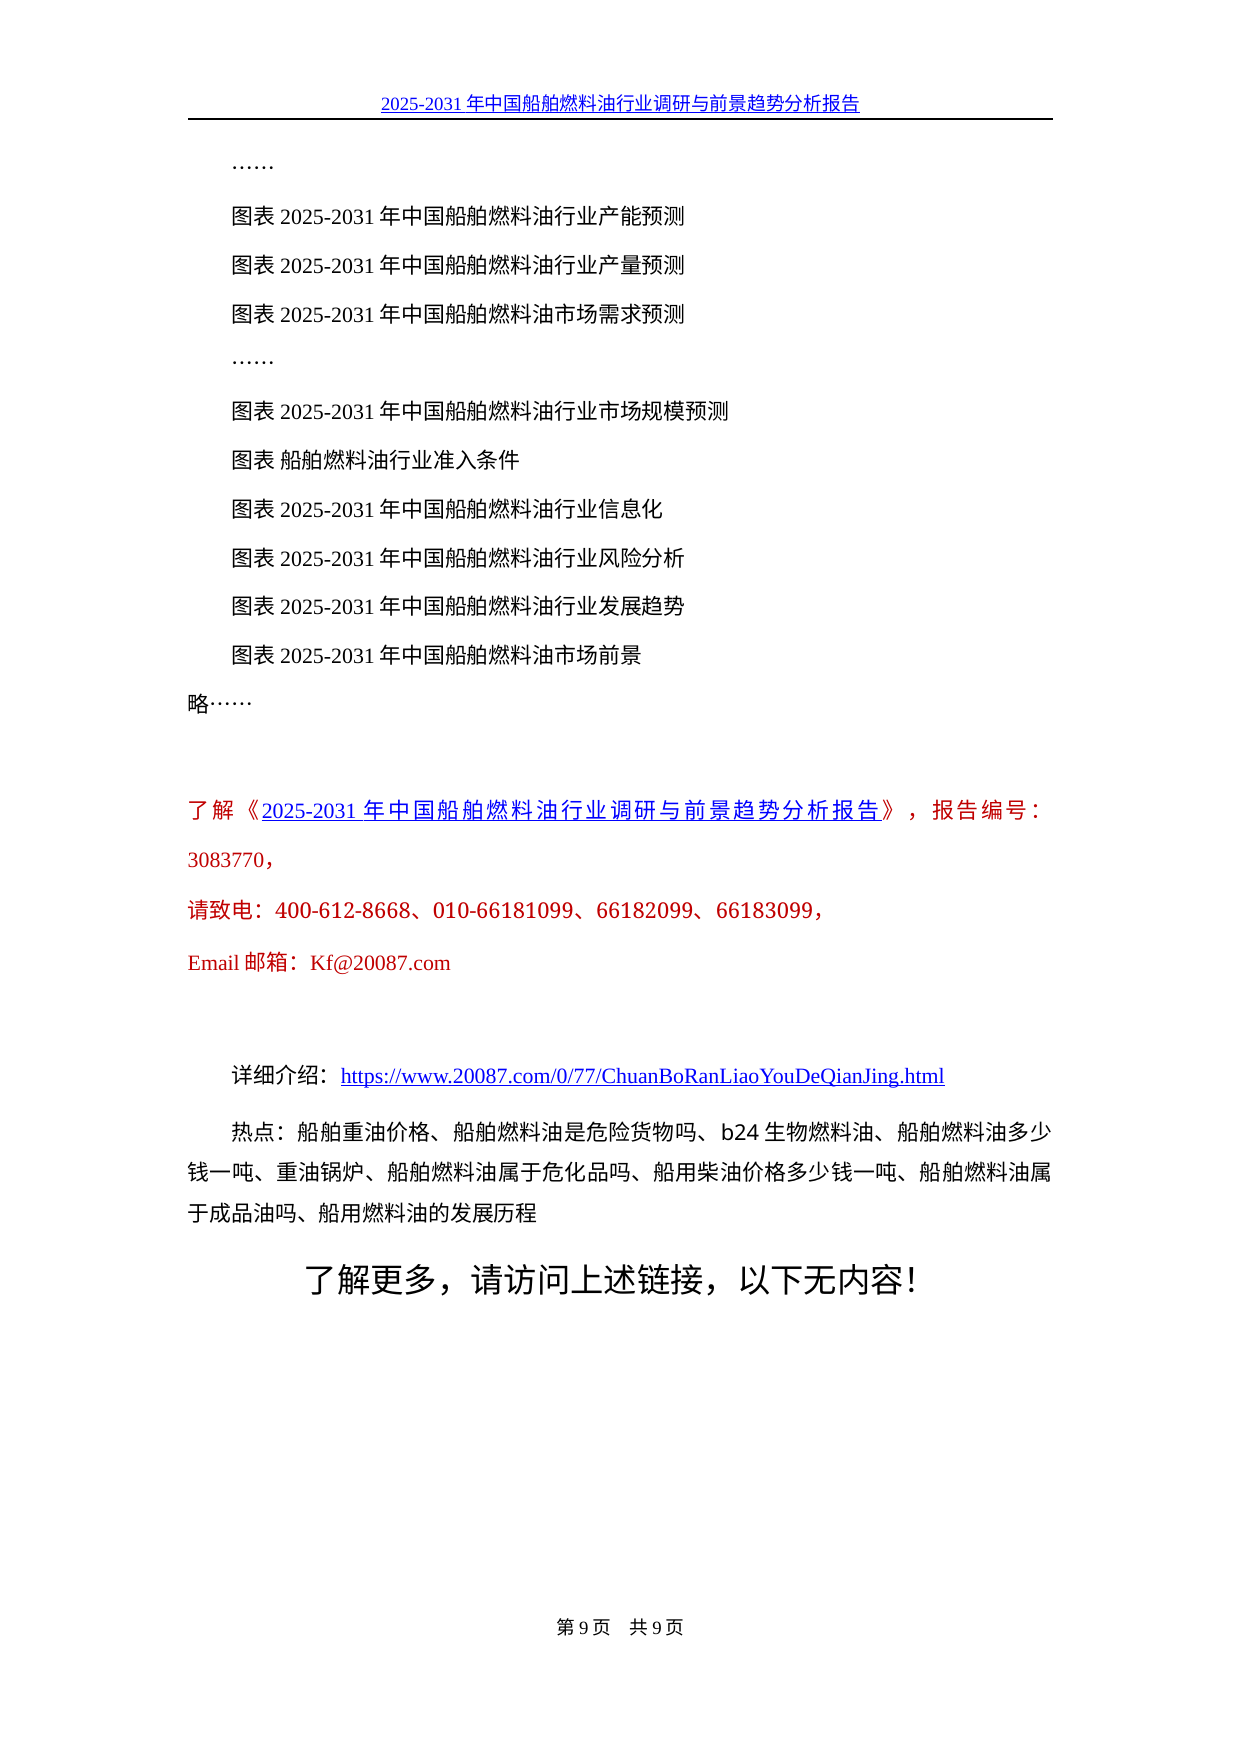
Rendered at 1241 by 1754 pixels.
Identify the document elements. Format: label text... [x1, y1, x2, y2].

text 请致电：400-612-8668、010-66181099、66182099、66183099， [187, 893, 1053, 926]
text Email邮箱：Kf@20087.com [187, 945, 1053, 977]
text 详细介绍：https://www.20087.com/0/77/ChuanBoRanLiaoYouDeQianJing.html [187, 1058, 1053, 1090]
text 热点：船舶重油价格、船舶燃料油是危险货物吗、b24生物燃料油、船舶燃料油多少钱一吨、重油锅炉、船舶燃料油属于危化品吗、船用柴油价格多少钱一吨、船舶燃料油属于成品油吗、船用燃料油的发展历程 [187, 1114, 1053, 1228]
title 了解更多，请访问上述链接，以下无内容！ [187, 1246, 1053, 1311]
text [187, 150, 1053, 719]
text 了解《2025-2031年中国船舶燃料油行业调研与前景趋势分析报告》，报告编号：3083770， [187, 793, 1053, 874]
